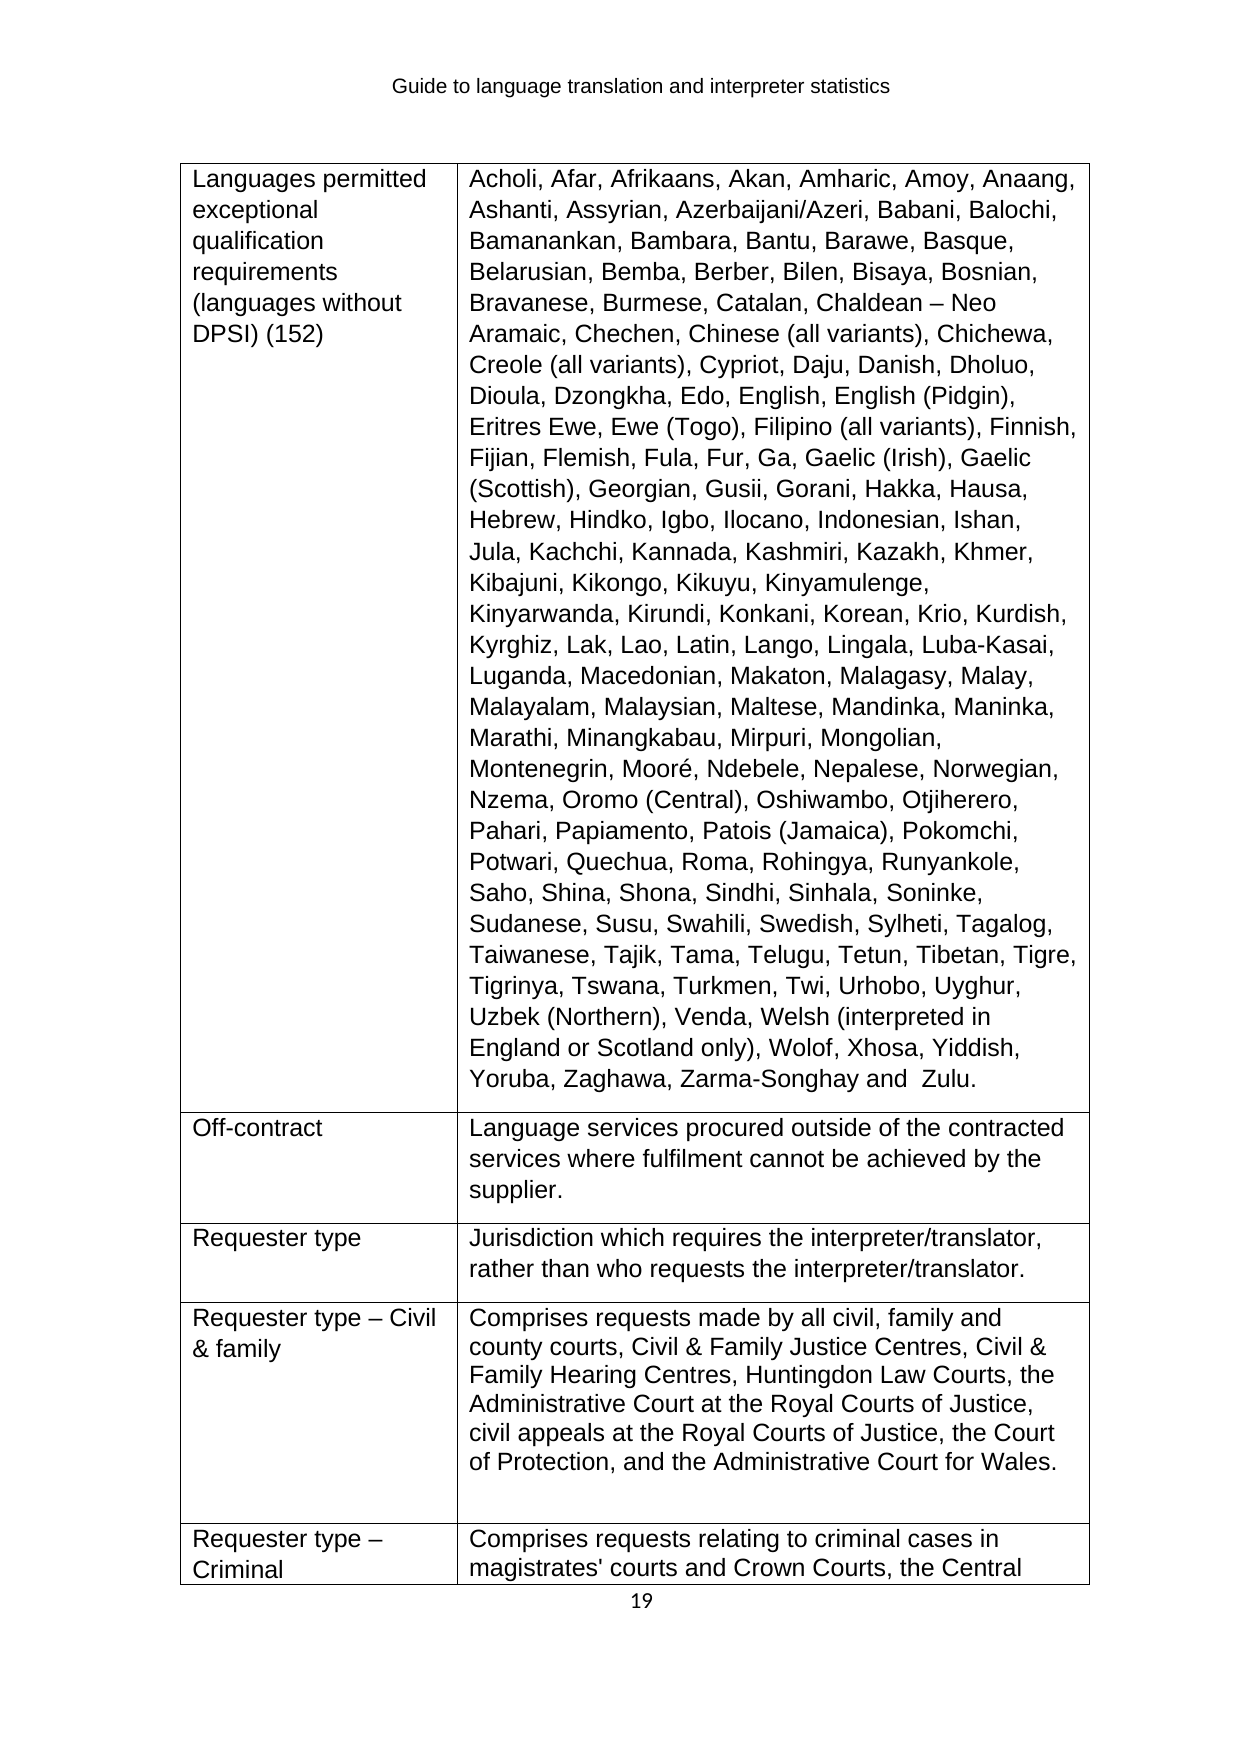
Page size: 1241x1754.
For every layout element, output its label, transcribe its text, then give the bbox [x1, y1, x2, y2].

table_cell Off-contract [181, 1113, 457, 1222]
table_cell Language services procured outside of the contracted services where fulfilment cannot be achieved by the supplier. [458, 1113, 1089, 1222]
table_cell Jurisdiction which requires the interpreter/translator, rather than who requests the interpreter/translator. [458, 1224, 1089, 1302]
table_cell Comprises requests made by all civil, family and county courts, Civil & Family Justice Centres, Civil & Family Hearing Centres, Huntingdon Law Courts, the Administrative Court at the Royal Courts of Justice, civil appeals at the Royal Courts of Justice, the Court of Protection, and the Administrative Court for Wales. [458, 1303, 1089, 1523]
table_cell Acholi, Afar, Afrikaans, Akan, Amharic, Amoy, Anaang, Ashanti, Assyrian, Azerbaijani/Azeri, Babani, Balochi, Bamanankan, Bambara, Bantu, Barawe, Basque, Belarusian, Bemba, Berber, Bilen, Bisaya, Bosnian, Bravanese, Burmese, Catalan, Chaldean – Neo Aramaic, Chechen, Chinese (all variants), Chichewa, Creole (all variants), Cypriot, Daju, Danish, Dholuo, Dioula, Dzongkha, Edo, English, English (Pidgin), Eritres Ewe, Ewe (Togo), Filipino (all variants), Finnish, Fijian, Flemish, Fula, Fur, Ga, Gaelic (Irish), Gaelic (Scottish), Georgian, Gusii, Gorani, Hakka, Hausa, Hebrew, Hindko, Igbo, Ilocano, Indonesian, Ishan, Jula, Kachchi, Kannada, Kashmiri, Kazakh, Khmer, Kibajuni, Kikongo, Kikuyu, Kinyamulenge, Kinyarwanda, Kirundi, Konkani, Korean, Krio, Kurdish, Kyrghiz, Lak, Lao, Latin, Lango, Lingala, Luba-Kasai, Luganda, Macedonian, Makaton, Malagasy, Malay, Malayalam, Malaysian, Maltese, Mandinka, Maninka, Marathi, Minangkabau, Mirpuri, Mongolian, Montenegrin, Mooré, Ndebele, Nepalese, Norwegian, Nzema, Oromo (Central), Oshiwambo, Otjiherero, Pahari, Papiamento, Patois (Jamaica), Pokomchi, Potwari, Quechua, Roma, Rohingya, Runyankole, Saho, Shina, Shona, Sindhi, Sinhala, Soninke, Sudanese, Susu, Swahili, Swedish, Sylheti, Tagalog, Taiwanese, Tajik, Tama, Telugu, Tetun, Tibetan, Tigre, Tigrinya, Tswana, Turkmen, Twi, Urhobo, Uyghur, Uzbek (Northern), Venda, Welsh (interpreted in England or Scotland only), Wolof, Xhosa, Yiddish, Yoruba, Zaghawa, Zarma-Songhay and Zulu. [458, 164, 1089, 1112]
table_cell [181, 1524, 457, 1584]
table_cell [458, 1524, 1089, 1584]
table_cell Requester type – Civil & family [181, 1303, 457, 1523]
table_cell Languages permitted exceptional qualification requirements (languages without DPSI) (152) [181, 164, 457, 1112]
table_cell Requester type [181, 1224, 457, 1302]
